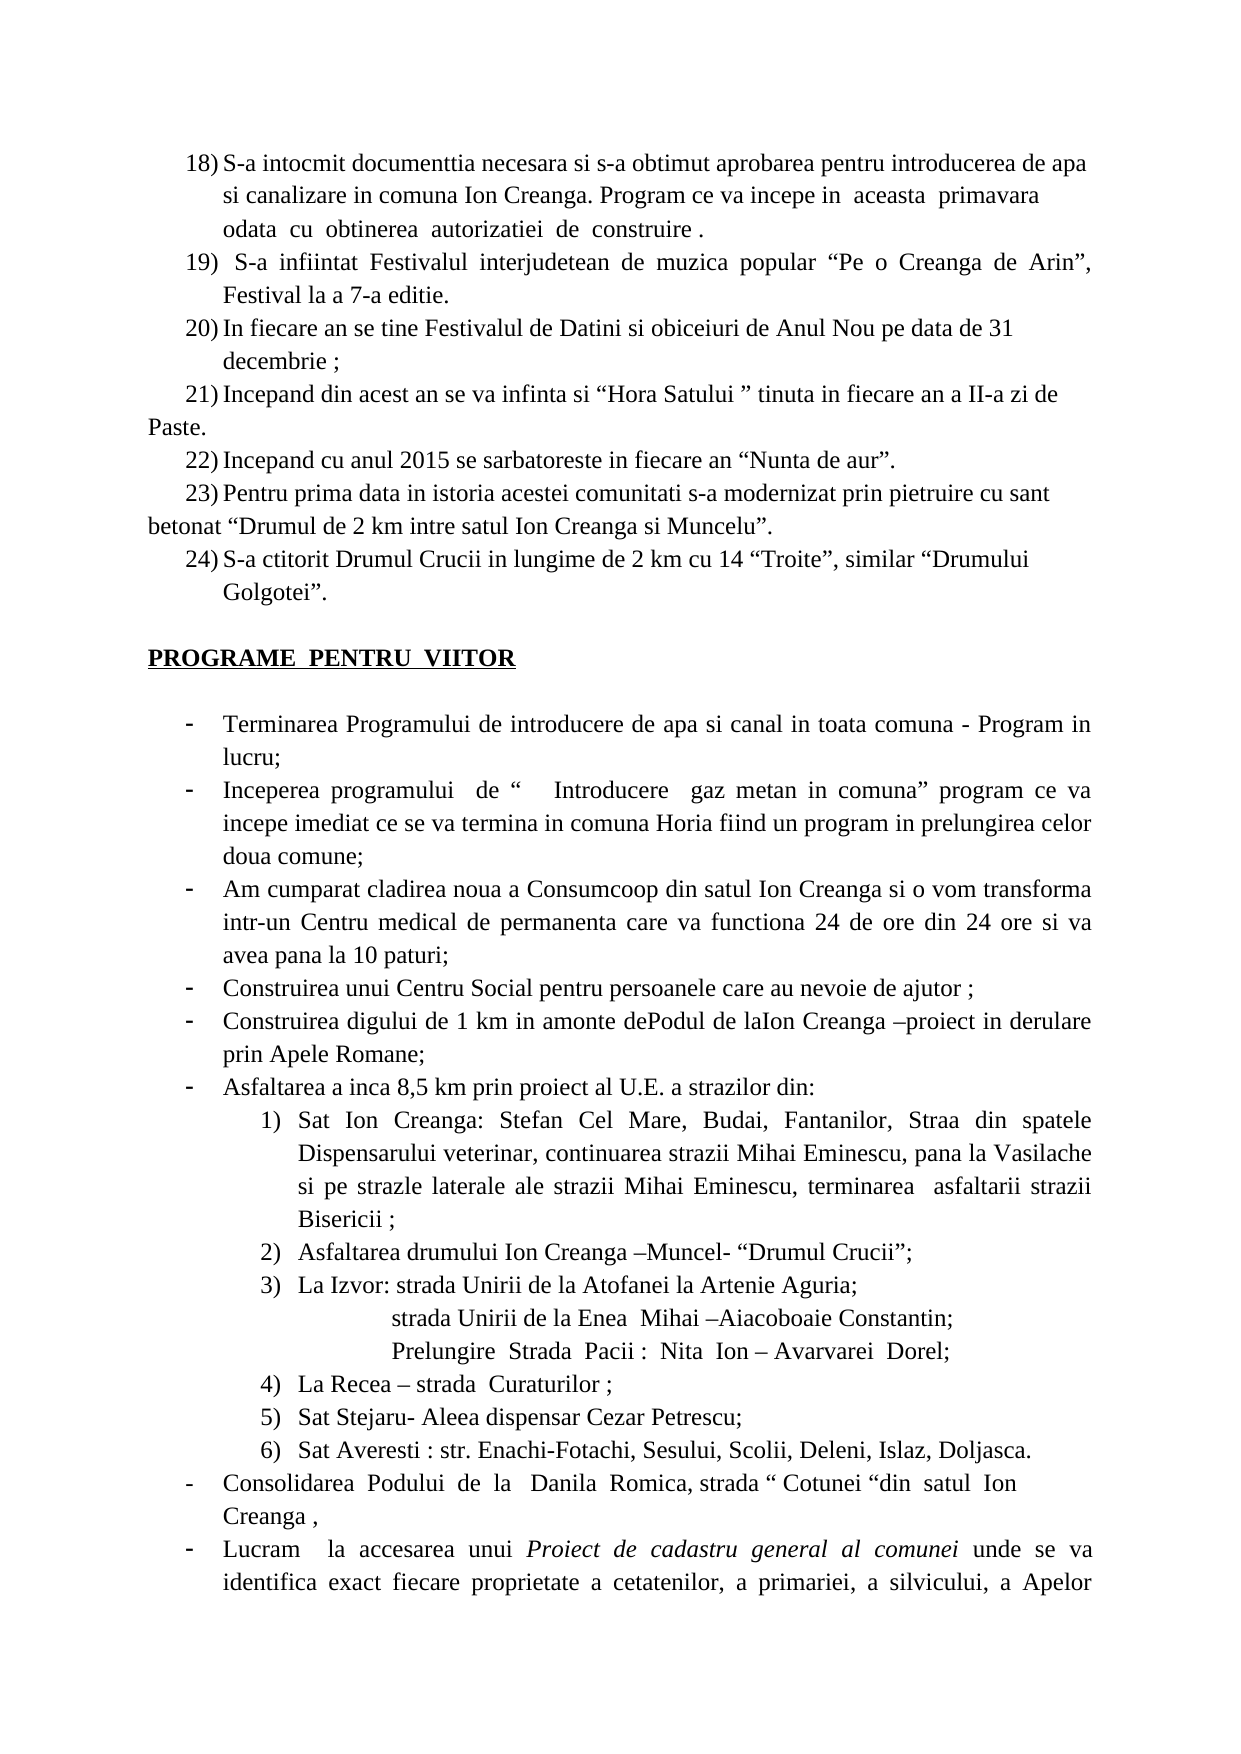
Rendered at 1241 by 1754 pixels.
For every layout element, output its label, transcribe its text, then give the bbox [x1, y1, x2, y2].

list S-a infiintat Festivalul interjudetean de muzica popular “Pe o Creanga de Arin”, Festival la a 7-a editie. [185, 247, 1093, 308]
list S-a intocmit documenttia necesara si s-a obtimut aprobarea pentru introducerea de apa si canalizare in comuna Ion Creanga. Program ce va incepe in aceasta primavara odata cu obtinerea autorizatiei de construire . [185, 148, 1093, 242]
list Inceperea programului de “ Introducere gaz metan in comuna” program ce va incepe imediat ce se va termina in comuna Horia fiind un program in prelungirea celor doua comune; [185, 775, 1093, 870]
text Prelungire Strada Pacii : Nita Ion – Avarvarei Dorel; [298, 1336, 1093, 1365]
list La Recea – strada Curaturilor ; [260, 1369, 1093, 1398]
text strada Unirii de la Enea Mihai –Aiacoboaie Constantin; [298, 1303, 1093, 1332]
text PROGRAME PENTRU VIITOR [148, 643, 1093, 672]
list Consolidarea Podului de la Danila Romica, strada “ Cotunei “din satul Ion Creanga , [185, 1468, 1093, 1530]
list S-a ctitorit Drumul Crucii in lungime de 2 km cu 14 “Troite”, similar “Drumului Golgotei”. [185, 544, 1093, 606]
list Incepand din acest an se va infinta si “Hora Satului ” tinuta in fiecare an a II-a zi de [185, 379, 1093, 407]
list Construirea digului de 1 km in amonte dePodul de laIon Creanga –proiect in derulare prin Apele Romane; [185, 1006, 1093, 1068]
list Terminarea Programului de introducere de apa si canal in toata comuna - Program in lucru; [185, 709, 1093, 771]
list Am cumparat cladirea noua a Consumcoop din satul Ion Creanga si o vom transforma intr-un Centru medical de permanenta care va functiona 24 de ore din 24 ore si va avea pana la 10 paturi; [185, 874, 1093, 969]
list In fiecare an se tine Festivalul de Datini si obiceiuri de Anul Nou pe data de 31 decembrie ; [185, 313, 1093, 374]
list Construirea unui Centru Social pentru persoanele care au nevoie de ajutor ; [185, 973, 1093, 1002]
list Asfaltarea drumului Ion Creanga –Muncel- “Drumul Crucii”; [260, 1237, 1093, 1266]
list Incepand cu anul 2015 se sarbatoreste in fiecare an “Nunta de aur”. [185, 445, 1093, 473]
list Sat Averesti : str. Enachi-Fotachi, Sesului, Scolii, Deleni, Islaz, Doljasca. [260, 1435, 1093, 1464]
list La Izvor: strada Unirii de la Atofanei la Artenie Aguria; [260, 1270, 1093, 1299]
list Sat Stejaru- Aleea dispensar Cezar Petrescu; [260, 1402, 1093, 1431]
list Asfaltarea a inca 8,5 km prin proiect al U.E. a strazilor din: [185, 1072, 1093, 1101]
text Paste. [148, 412, 1093, 441]
list Pentru prima data in istoria acestei comunitati s-a modernizat prin pietruire cu sant [185, 478, 1093, 507]
text betonat “Drumul de 2 km intre satul Ion Creanga si Muncelu”. [148, 511, 1093, 539]
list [185, 1534, 1093, 1596]
list Sat Ion Creanga: Stefan Cel Mare, Budai, Fantanilor, Straa din spatele Dispensarului veterinar, continuarea strazii Mihai Eminescu, pana la Vasilache si pe strazle laterale ale strazii Mihai Eminescu, terminarea asfaltarii strazii Bisericii ; [260, 1105, 1093, 1233]
